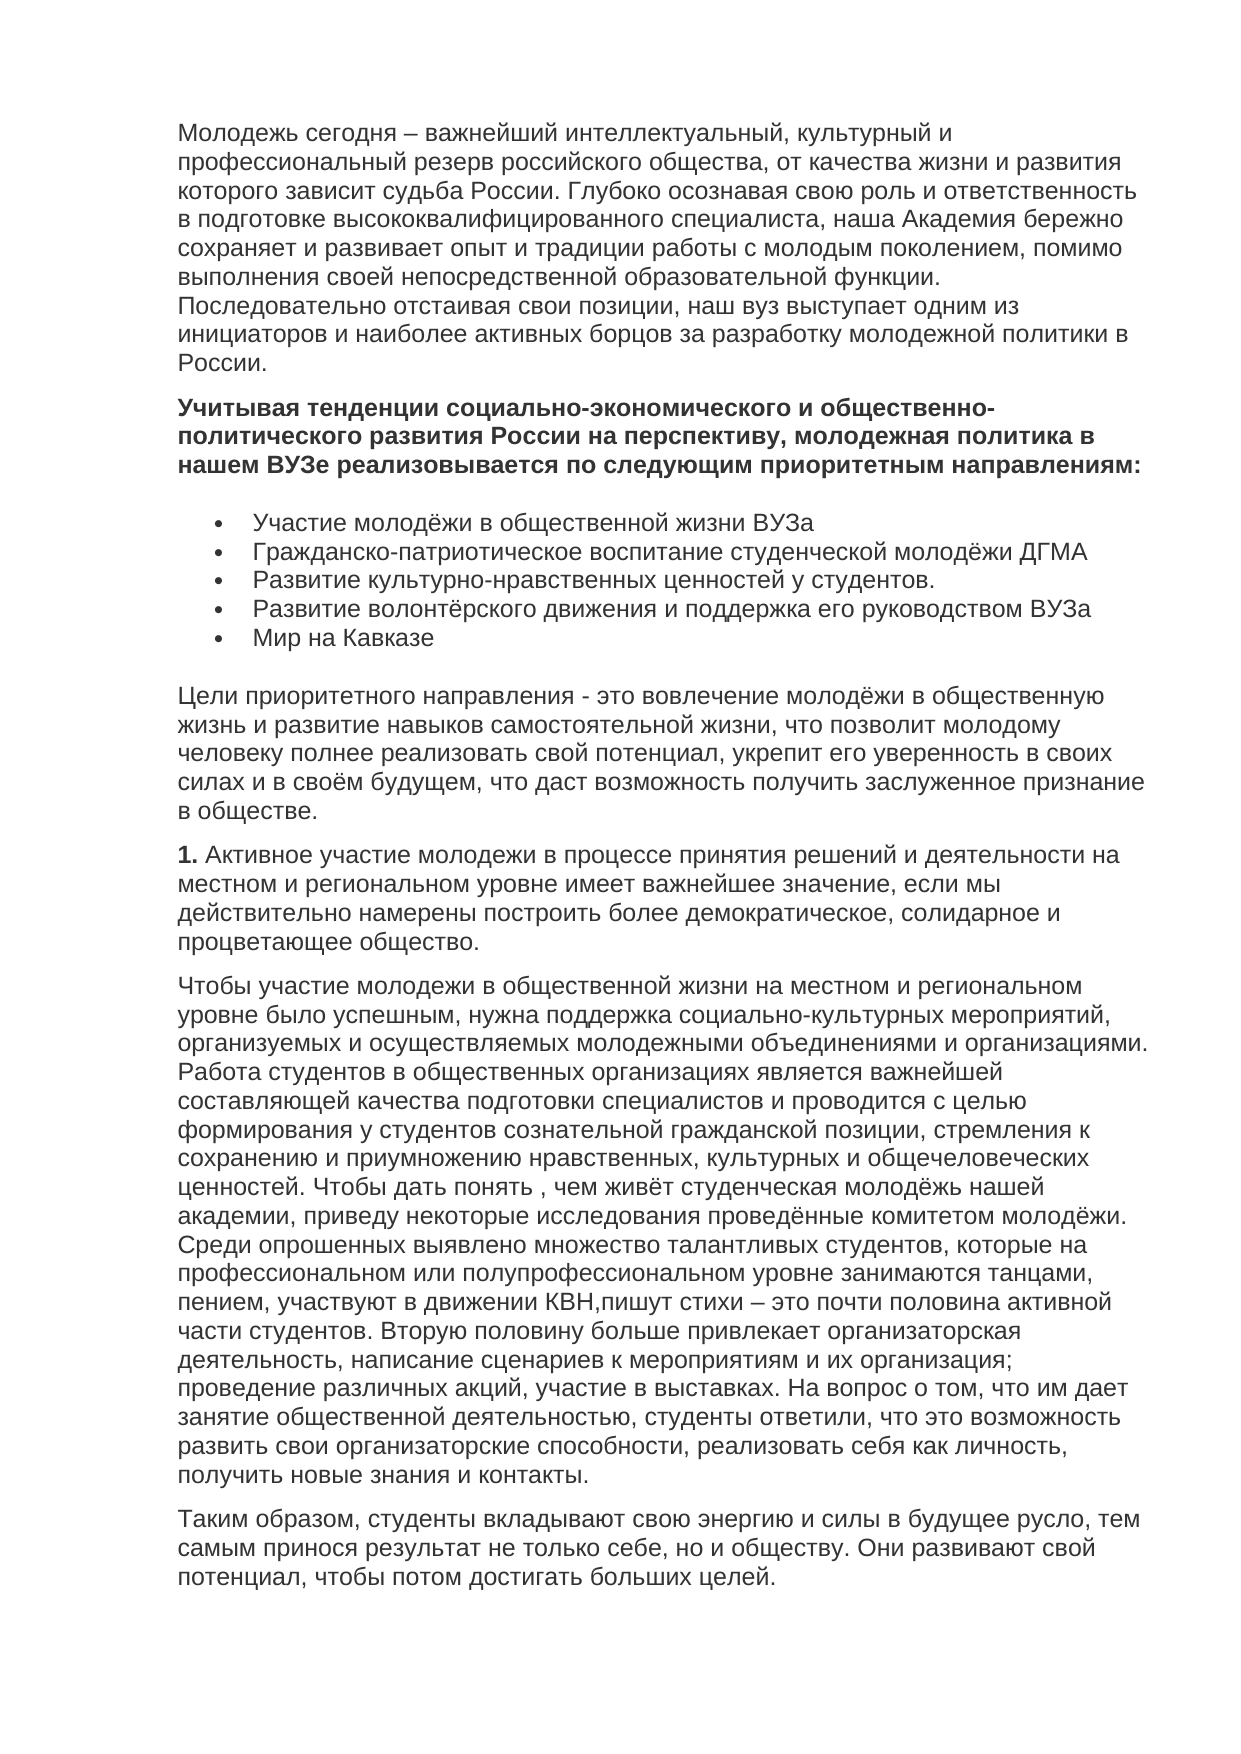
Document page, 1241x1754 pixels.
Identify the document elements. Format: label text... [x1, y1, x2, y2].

text Молодежь сегодня – важнейший интеллектуальный, культурный и профессиональный резерв российского общества, от качества жизни и развития которого зависит судьба России. Глубоко осознавая свою роль и ответственность в подготовке высококвалифицированного специалиста, наша Академия бережно сохраняет и развивает опыт и традиции работы с молодым поколением, помимо выполнения своей непосредственной образовательной функции. Последовательно отстаивая свои позиции, наш вуз выступает одним из инициаторов и наиболее активных борцов за разработку молодежной политики в России. [177, 118, 1152, 377]
list Участие молодёжи в общественной жизни ВУЗа [215, 508, 1152, 537]
text Учитывая тенденции социально-экономического и общественно-политического развития России на перспективу, молодежная политика в нашем ВУЗе реализовывается по следующим приоритетным направлениям: [177, 392, 1152, 479]
list Гражданско-патриотическое воспитание студенческой молодёжи ДГМА [215, 537, 1152, 565]
list Развитие волонтёрского движения и поддержка его руководством ВУЗа [215, 594, 1152, 623]
list Мир на Кавказе [215, 623, 1152, 652]
list Развитие культурно-нравственных ценностей у студентов. [215, 565, 1152, 594]
text Таким образом, студенты вкладывают свою энергию и силы в будущее русло, тем самым принося результат не только себе, но и обществу. Они развивают свой потенциал, чтобы потом достигать больших целей. [177, 1504, 1152, 1590]
text Цели приоритетного направления - это вовлечение молодёжи в общественную жизнь и развитие навыков самостоятельной жизни, что позволит молодому человеку полнее реализовать свой потенциал, укрепит его уверенность в своих силах и в своём будущем, что даст возможность получить заслуженное признание в обществе. [177, 681, 1152, 824]
text 1. Активное участие молодежи в процессе принятия решений и деятельности на местном и региональном уровне имеет важнейшее значение, если мы действительно намерены построить более демократическое, солидарное и процветающее общество. [177, 840, 1152, 955]
text Чтобы участие молодежи в общественной жизни на местном и региональном уровне было успешным, нужна поддержка социально-культурных мероприятий, организуемых и осуществляемых молодежными объединениями и организациями. Работа студентов в общественных организациях является важнейшей составляющей качества подготовки специалистов и проводится с целью формирования у студентов сознательной гражданской позиции, стремления к сохранению и приумножению нравственных, культурных и общечеловеческих ценностей. Чтобы дать понять , чем живёт студенческая молодёжь нашей академии, приведу некоторые исследования проведённые комитетом молодёжи. Среди опрошенных выявлено множество талантливых студентов, которые на профессиональном или полупрофессиональном уровне занимаются танцами, пением, участвуют в движении КВН,пишут стихи – это почти половина активной части студентов. Вторую половину больше привлекает организаторская деятельность, написание сценариев к мероприятиям и их организация; проведение различных акций, участие в выставках. На вопрос о том, что им дает занятие общественной деятельностью, студенты ответили, что это возможность развить свои организаторские способности, реализовать себя как личность, получить новые знания и контакты. [177, 971, 1152, 1488]
